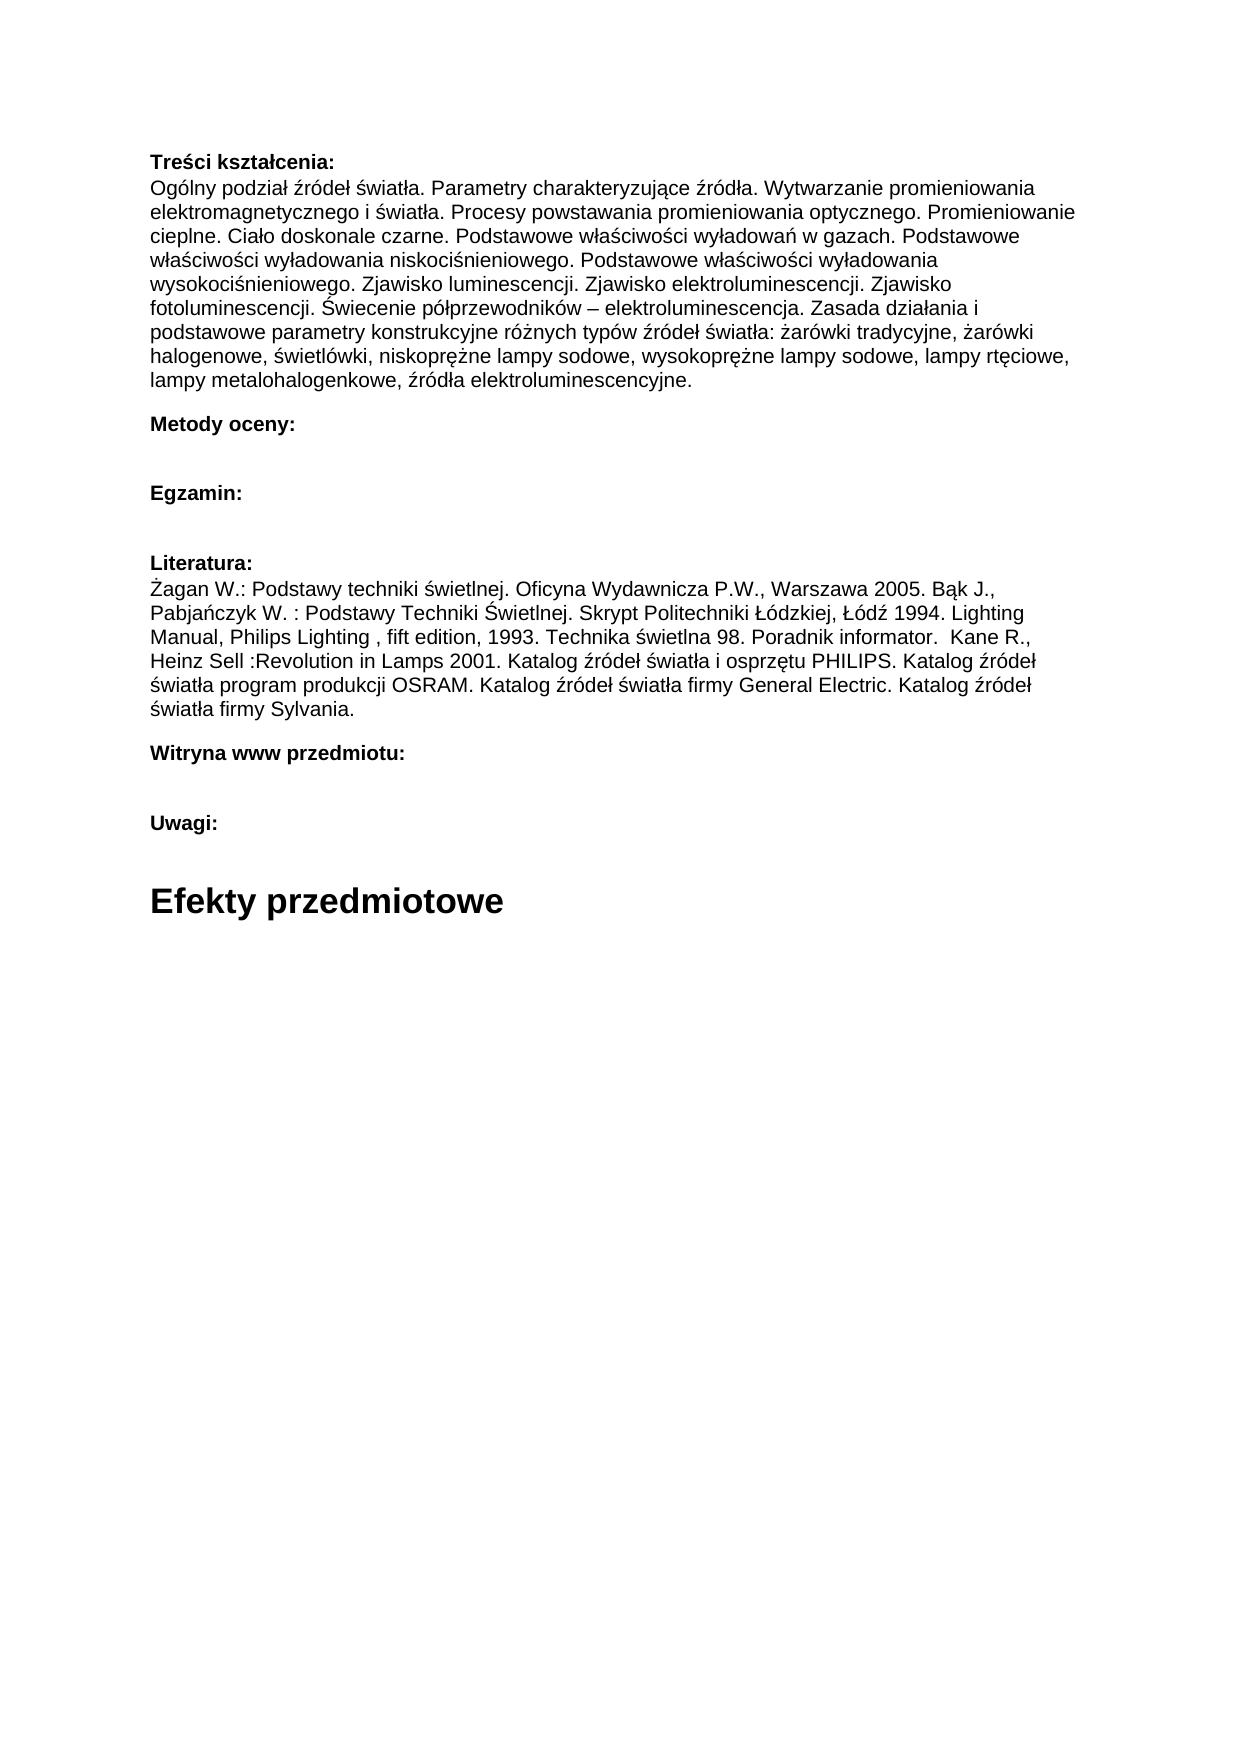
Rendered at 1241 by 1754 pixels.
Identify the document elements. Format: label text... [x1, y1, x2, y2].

text Literatura: [150, 551, 1090, 575]
text Witryna www przedmiotu: [150, 741, 1090, 764]
text Treści kształcenia: [150, 150, 1090, 174]
text Ogólny podział źródeł światła. Parametry charakteryzujące źródła. Wytwarzanie promieniowania elektromagnetycznego i światła. Procesy powstawania promieniowania optycznego. Promieniowanie cieplne. Ciało doskonale czarne. Podstawowe właściwości wyładowań w gazach. Podstawowe właściwości wyładowania niskociśnieniowego. Podstawowe właściwości wyładowania wysokociśnieniowego. Zjawisko luminescencji. Zjawisko elektroluminescencji. Zjawisko fotoluminescencji. Świecenie półprzewodników – elektroluminescencja. Zasada działania i podstawowe parametry konstrukcyjne różnych typów źródeł światła: żarówki tradycyjne, żarówki halogenowe, świetlówki, niskoprężne lampy sodowe, wysokoprężne lampy sodowe, lampy rtęciowe, lampy metalohalogenkowe, źródła elektroluminescencyjne. [150, 176, 1090, 392]
text Egzamin: [150, 481, 1090, 505]
text Żagan W.: Podstawy techniki świetlnej. Oficyna Wydawnicza P.W., Warszawa 2005. Bąk J., Pabjańczyk W. : Podstawy Techniki Świetlnej. Skrypt Politechniki Łódzkiej, Łódź 1994. Lighting Manual, Philips Lighting , fift edition, 1993. Technika świetlna 98. Poradnik informator. Kane R., Heinz Sell :Revolution in Lamps 2001. Katalog źródeł światła i osprzętu PHILIPS. Katalog źródeł światła program produkcji OSRAM. Katalog źródeł światła firmy General Electric. Katalog źródeł światła firmy Sylvania. [150, 577, 1090, 721]
text Metody oceny: [150, 411, 1090, 435]
subtitle Efekty przedmiotowe [150, 880, 1090, 921]
text Uwagi: [150, 810, 1090, 834]
